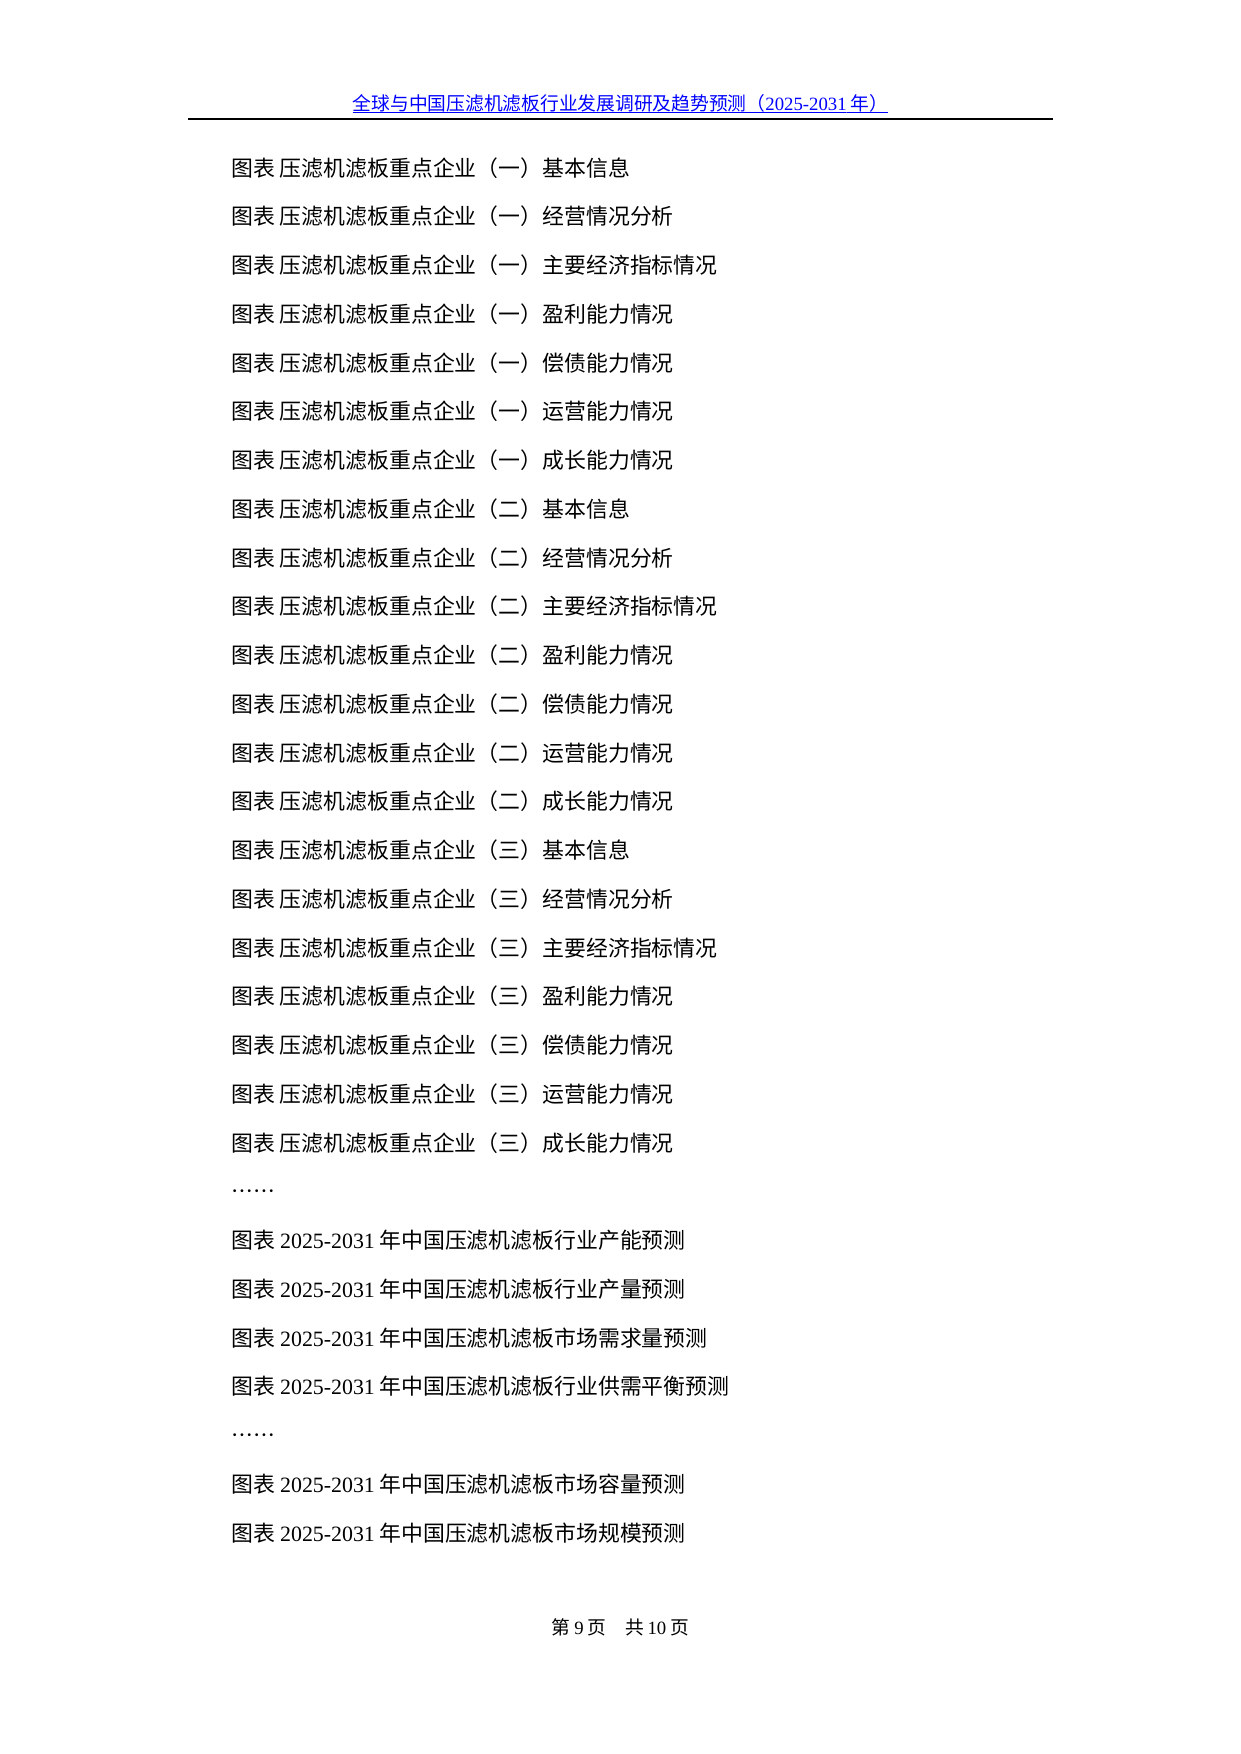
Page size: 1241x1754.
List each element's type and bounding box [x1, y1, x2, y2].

text [187, 150, 1053, 1548]
